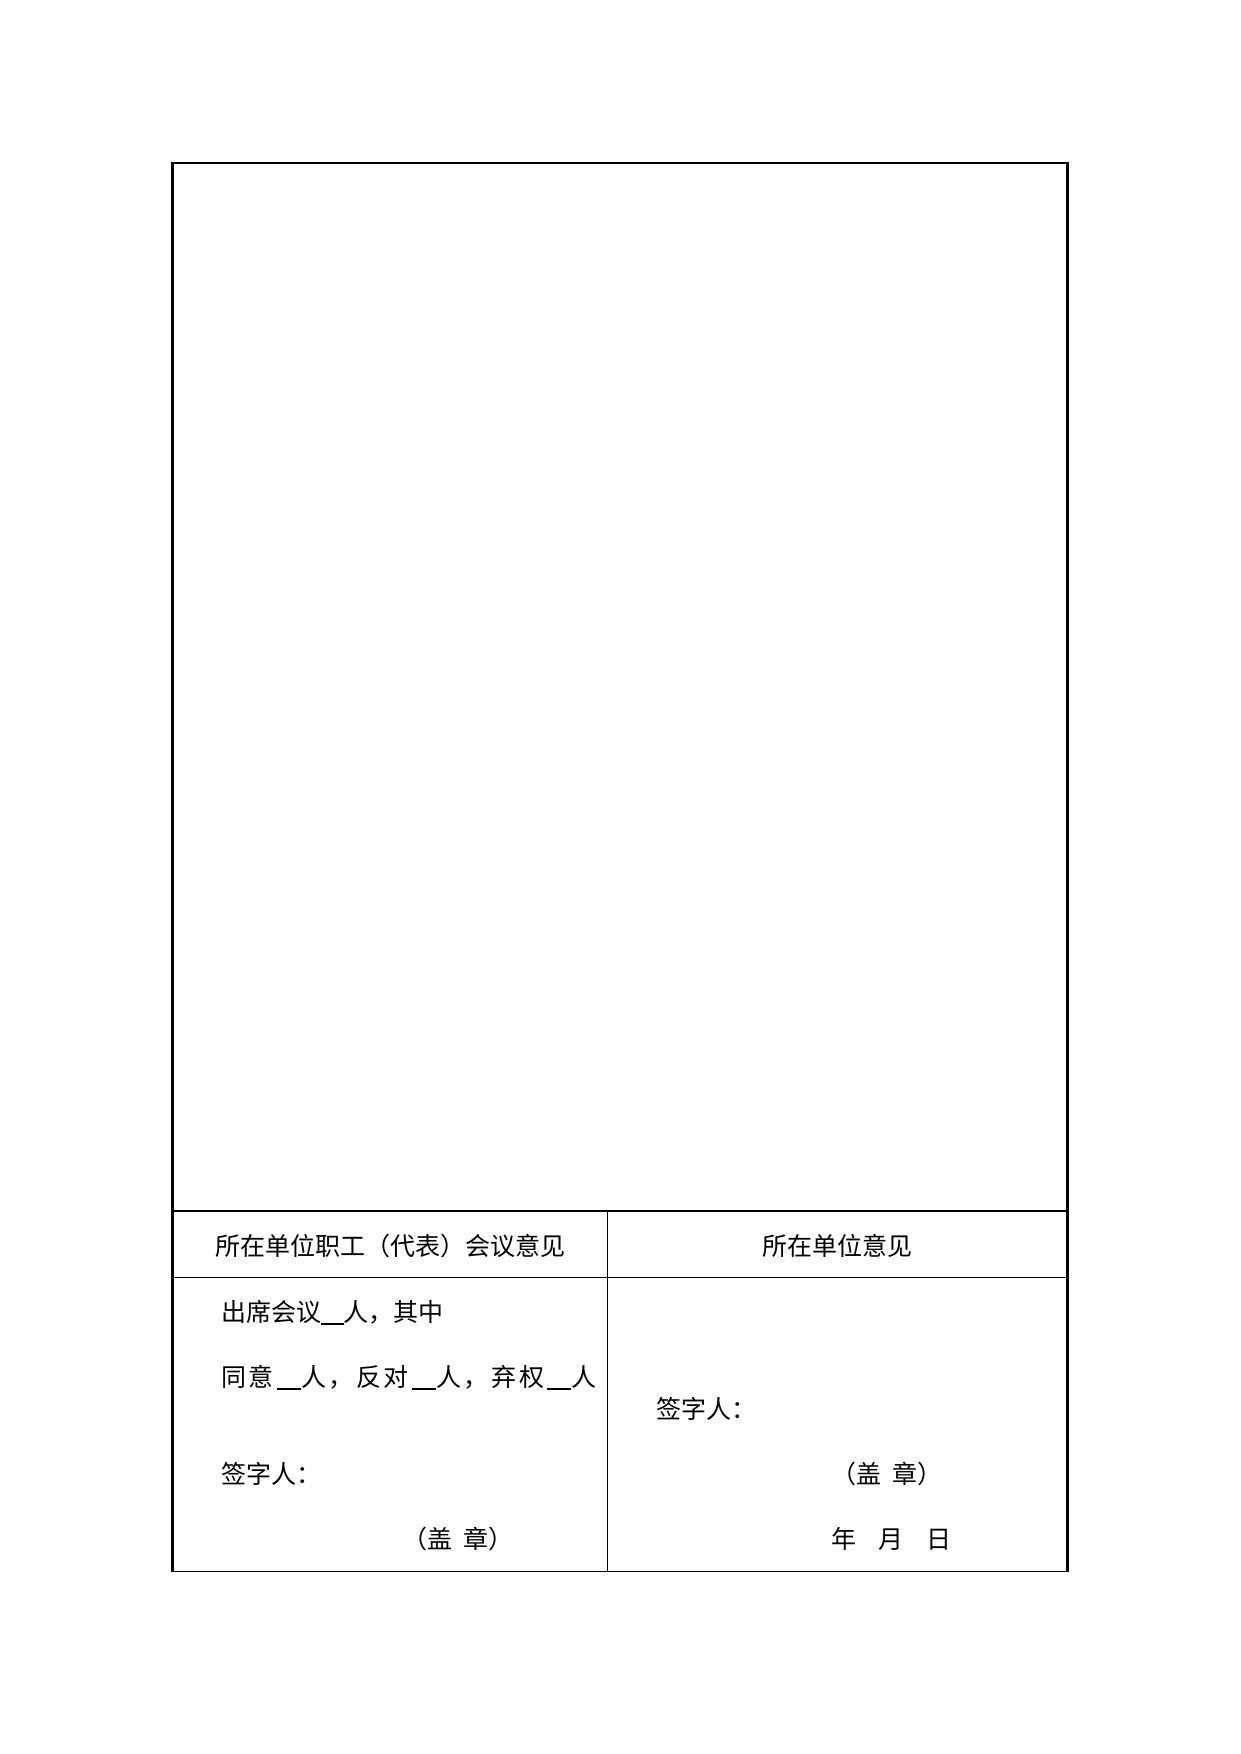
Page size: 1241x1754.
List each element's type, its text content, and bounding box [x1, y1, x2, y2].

table_cell 所在单位职工（代表）会议意见 [174, 1212, 607, 1277]
table_cell [174, 164, 1066, 1210]
table_cell 所在单位意见 [608, 1212, 1066, 1277]
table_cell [174, 1278, 607, 1571]
table_cell 签字人： （盖 章） 年 月 日 [608, 1278, 1066, 1571]
